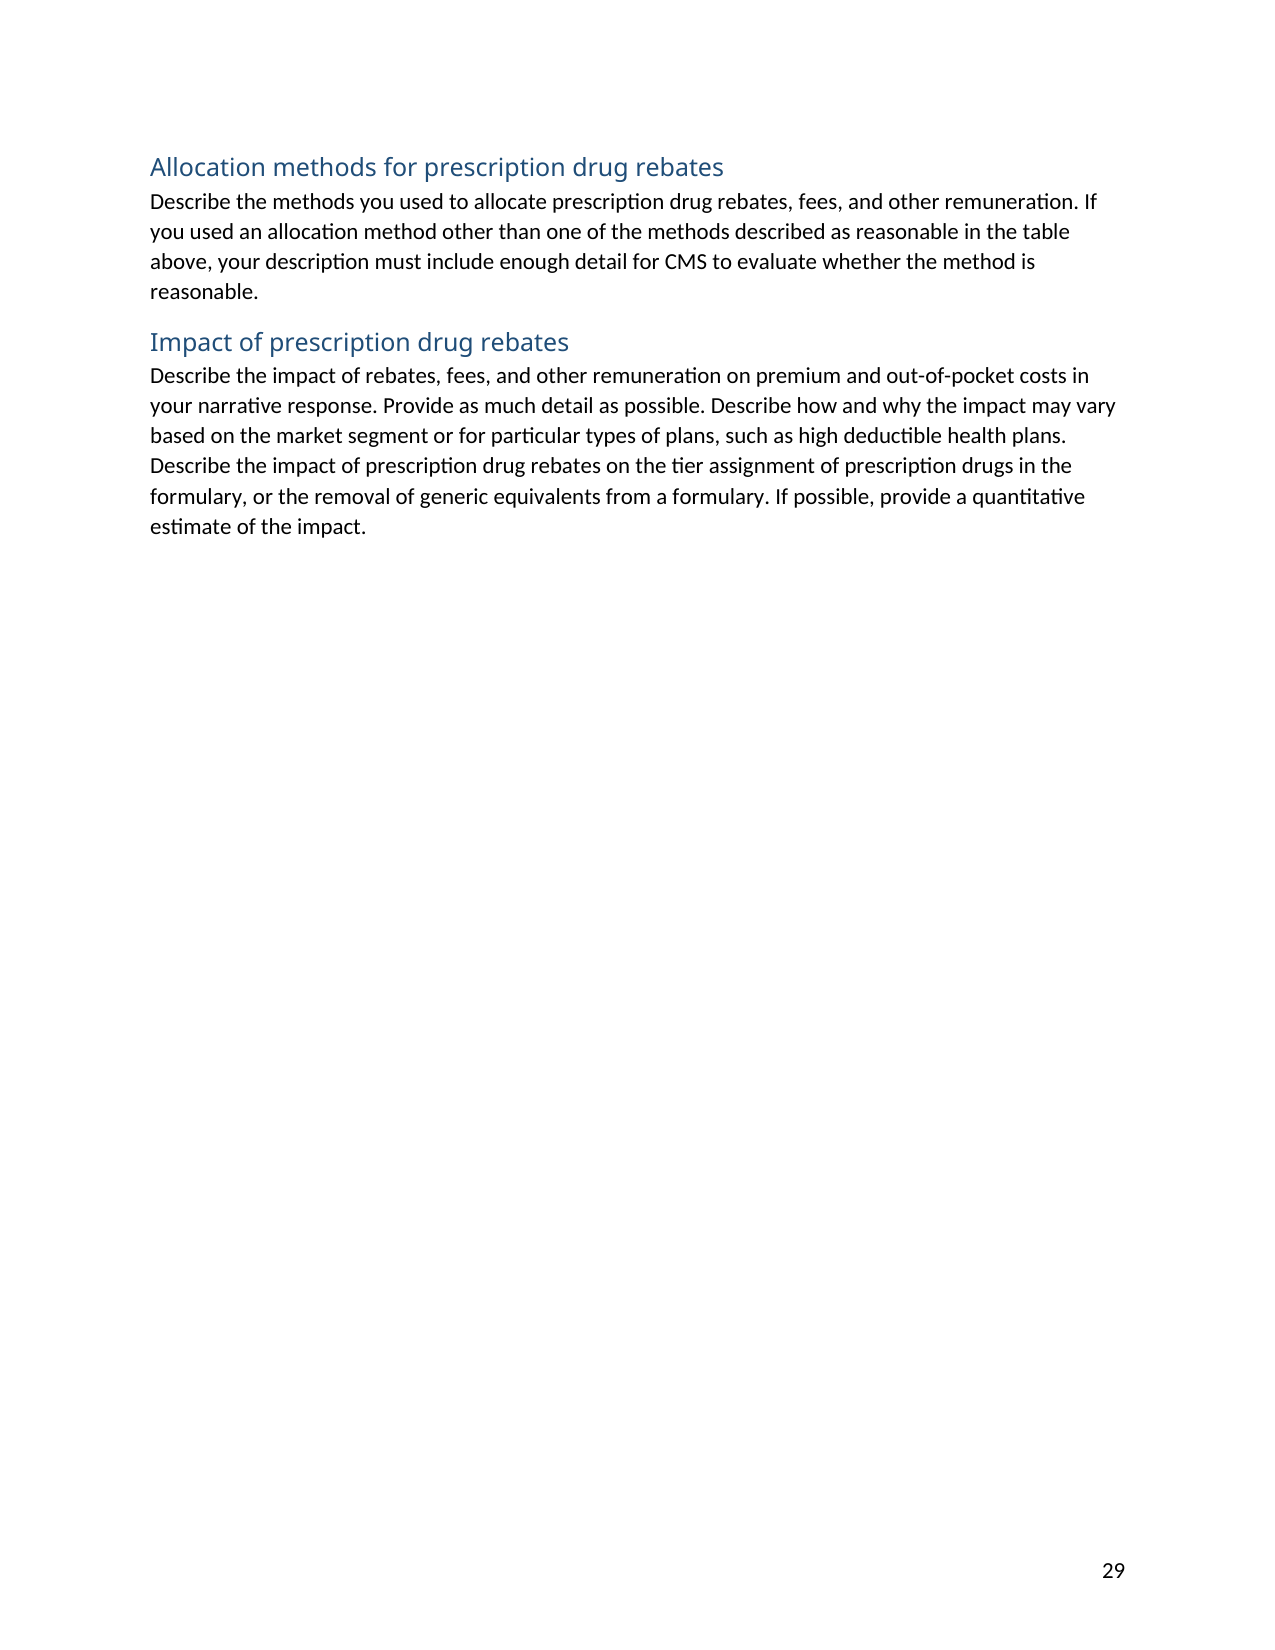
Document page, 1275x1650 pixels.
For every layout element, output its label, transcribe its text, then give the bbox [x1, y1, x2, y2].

text Describe the impact of rebates, fees, and other remuneration on premium and out-of-pocket costs in your narrative response. Provide as much detail as possible. Describe how and why the impact may vary based on the market segment or for particular types of plans, such as high deductible health plans. Describe the impact of prescription drug rebates on the tier assignment of prescription drugs in the formulary, or the removal of generic equivalents from a formulary. If possible, provide a quantitative estimate of the impact. [150, 361, 1125, 540]
subtitle Allocation methods for prescription drug rebates [150, 150, 1125, 184]
subtitle Impact of prescription drug rebates [150, 324, 1125, 358]
text Describe the methods you used to allocate prescription drug rebates, fees, and other remuneration. If you used an allocation method other than one of the methods described as reasonable in the table above, your description must include enough detail for CMS to evaluate whether the method is reasonable. [150, 187, 1125, 305]
